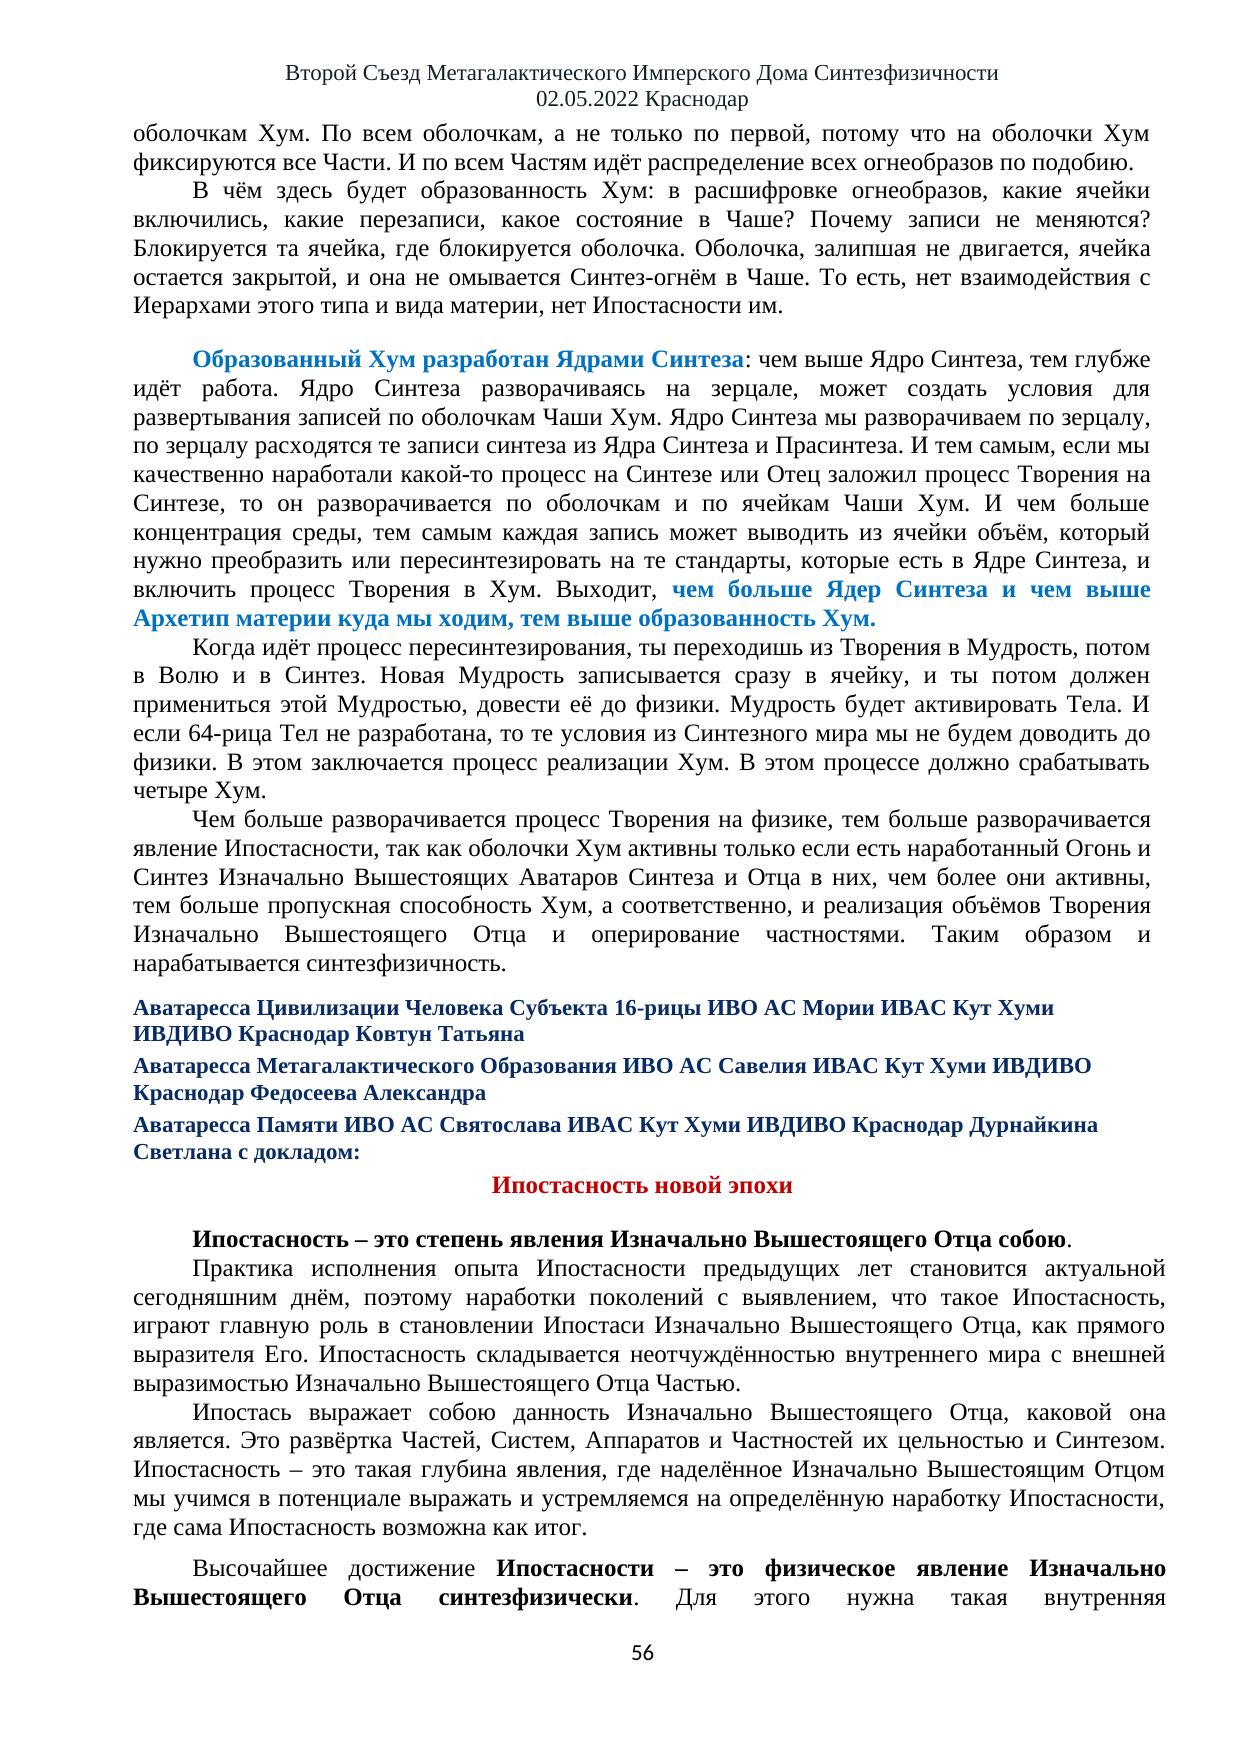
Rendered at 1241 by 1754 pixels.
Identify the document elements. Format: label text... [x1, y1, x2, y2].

text Образованный Хум разработан Ядрами Синтеза: чем выше Ядро Синтеза, тем глубже идёт работа. Ядро Синтеза разворачиваясь на зерцале, может создать условия для развертывания записей по оболочкам Чаши Хум. Ядро Синтеза мы разворачиваем по зерцалу, по зерцалу расходятся те записи синтеза из Ядра Синтеза и Прасинтеза. И тем самым, если мы качественно наработали какой-то процесс на Синтезе или Отец заложил процесс Творения на Синтезе, то он разворачивается по оболочкам и по ячейкам Чаши Хум. И чем больше концентрация среды, тем самым каждая запись может выводить из ячейки объём, который нужно преобразить или пересинтезировать на те стандарты, которые есть в Ядре Синтеза, и включить процесс Творения в Хум. Выходит, чем больше Ядер Синтеза и чем выше Архетип материи куда мы ходим, тем выше образованность Хум. [133, 344, 1152, 632]
subtitle Ипостасность новой эпохи [133, 1170, 1152, 1199]
subtitle Аватаресса Метагалактического Образования ИВО АС Савелия ИВАС Кут Хуми ИВДИВО Краснодар Федосеева Александра [133, 1052, 1152, 1105]
text Ипостась выражает собою данность Изначально Вышестоящего Отца, каковой она является. Это развёртка Частей, Систем, Аппаратов и Частностей их цельностью и Синтезом. Ипостасность – это такая глубина явления, где наделённое Изначально Вышестоящим Отцом мы учимся в потенциале выражать и устремляемся на определённую наработку Ипостасности, где сама Ипостасность возможна как итог. [133, 1397, 1167, 1540]
text В чём здесь будет образованность Хум: в расшифровке огнеобразов, какие ячейки включились, какие перезаписи, какое состояние в Чаше? Почему записи не меняются? Блокируется та ячейка, где блокируется оболочка. Оболочка, залипшая не двигается, ячейка остается закрытой, и она не омывается Синтез-огнём в Чаше. То есть, нет взаимодействия с Иерархами этого типа и вида материи, нет Ипостасности им. [133, 176, 1152, 319]
text Практика исполнения опыта Ипостасности предыдущих лет становится актуальной сегодняшним днём, поэтому наработки поколений с выявлением, что такое Ипостасность, играют главную роль в становлении Ипостаси Изначально Вышестоящего Отца, как прямого выразителя Его. Ипостасность складывается неотчуждённостью внутреннего мира с внешней выразимостью Изначально Вышестоящего Отца Частью. [133, 1253, 1167, 1397]
subtitle Аватаресса Цивилизации Человека Субъекта 16-рицы ИВО АС Мории ИВАС Кут Хуми ИВДИВО Краснодар Ковтун Татьяна [133, 993, 1152, 1046]
subtitle Аватаресса Памяти ИВО АС Святослава ИВАС Кут Хуми ИВДИВО Краснодар Дурнайкина Светлана с докладом: [133, 1111, 1152, 1164]
text Ипостасность – это степень явления Изначально Вышестоящего Отца собою. [133, 1224, 1167, 1253]
text Когда идёт процесс пересинтезирования, ты переходишь из Творения в Мудрость, потом в Волю и в Синтез. Новая Мудрость записывается сразу в ячейку, и ты потом должен примениться этой Мудростью, довести её до физики. Мудрость будет активировать Тела. И если 64-рица Тел не разработана, то те условия из Синтезного мира мы не будем доводить до физики. В этом заключается процесс реализации Хум. В этом процессе должно срабатывать четыре Хум. [133, 632, 1152, 804]
text Чем больше разворачивается процесс Творения на физике, тем больше разворачивается явление Ипостасности, так как оболочки Хум активны только если есть наработанный Огонь и Синтез Изначально Вышестоящих Аватаров Синтеза и Отца в них, чем более они активны, тем больше пропускная способность Хум, а соответственно, и реализация объёмов Творения Изначально Вышестоящего Отца и оперирование частностями. Таким образом и нарабатывается синтезфизичность. [133, 804, 1152, 977]
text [133, 118, 1152, 176]
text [133, 1553, 1167, 1610]
